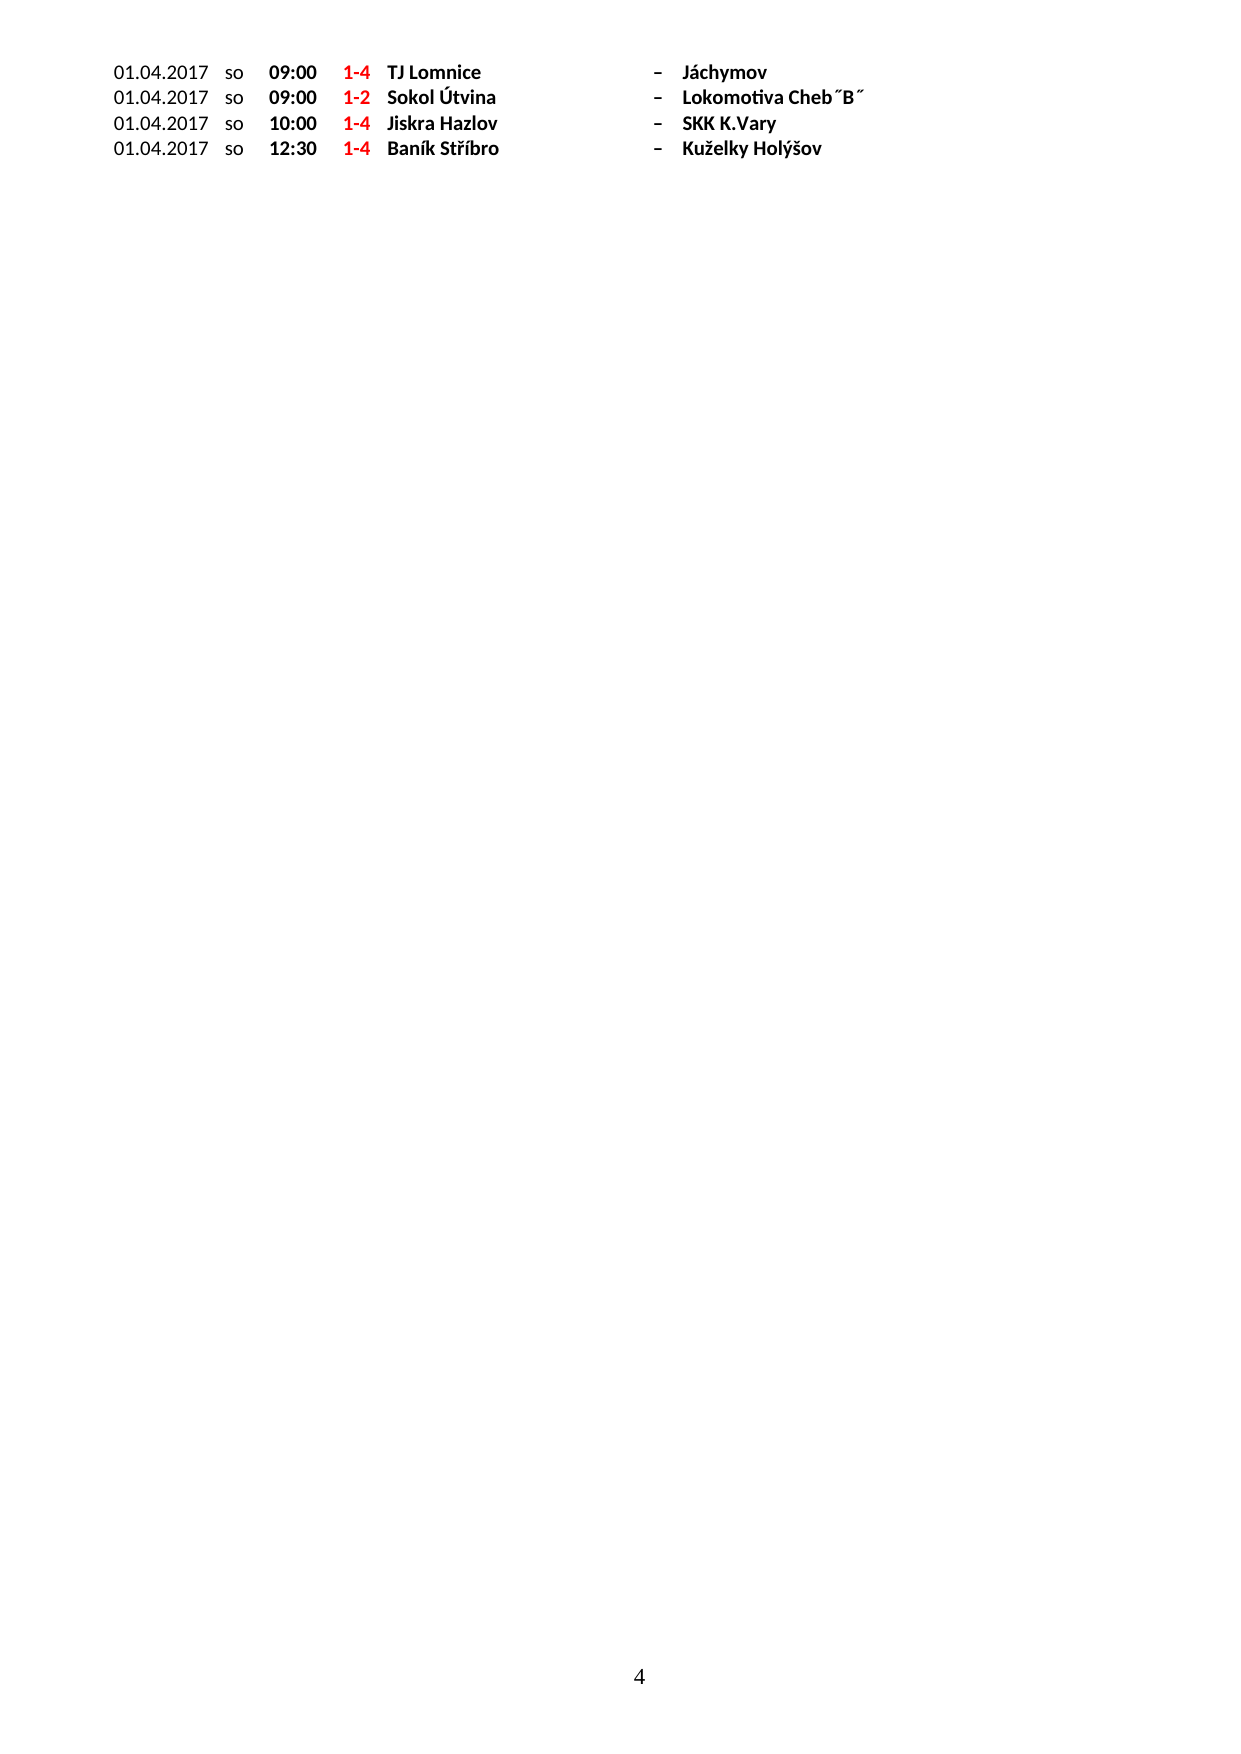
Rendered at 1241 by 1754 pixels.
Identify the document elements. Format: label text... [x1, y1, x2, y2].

text 01.04.2017 so 09:00 1-4 TJ Lomnice – Jáchymov [114, 59, 1137, 84]
text 01.04.2017 so 10:00 1-4 Jiskra Hazlov – SKK K.Vary [114, 110, 1137, 135]
text 01.04.2017 so 12:30 1-4 Baník Stříbro – Kuželky Holýšov [114, 135, 1137, 161]
text 01.04.2017 so 09:00 1-2 Sokol Útvina – Lokomotiva Cheb˝B˝ [114, 84, 1137, 110]
